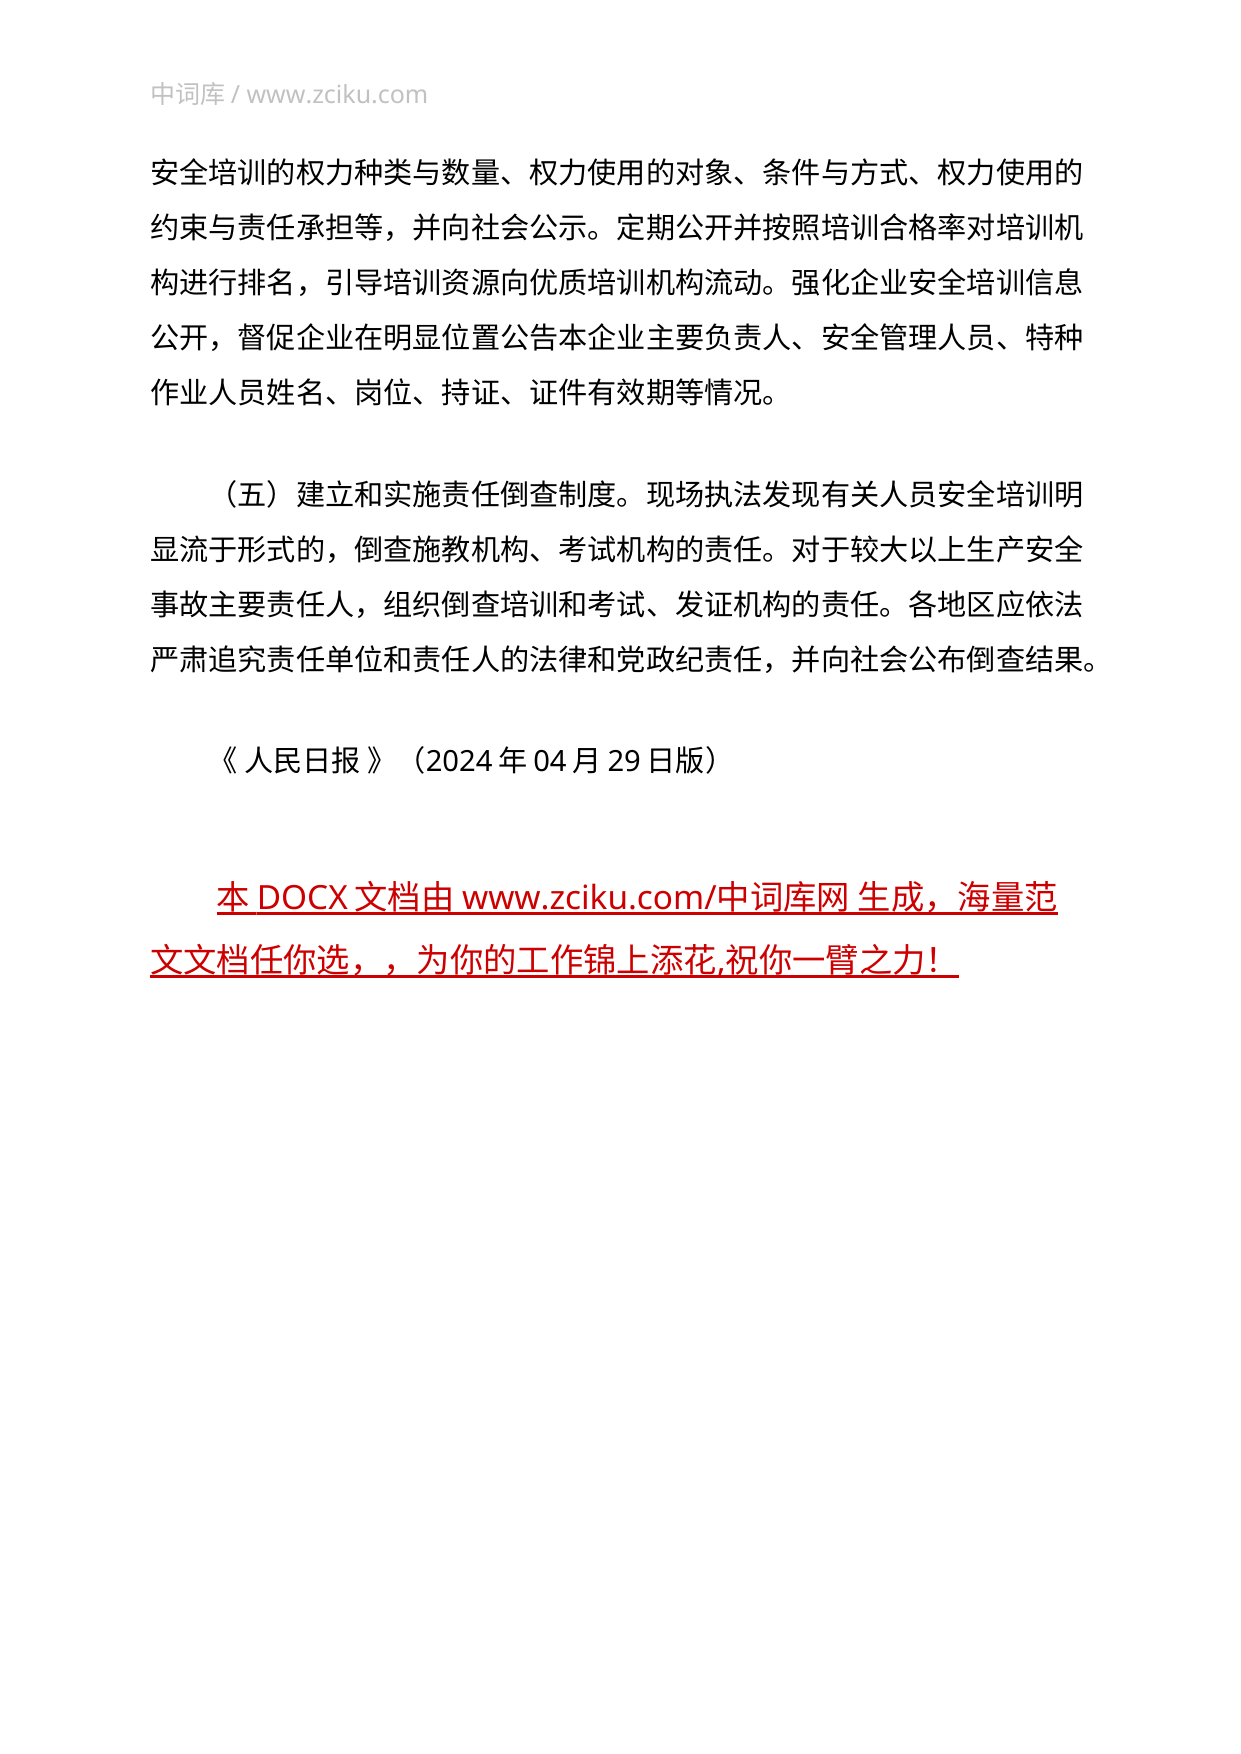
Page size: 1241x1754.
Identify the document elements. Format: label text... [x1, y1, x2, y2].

text 本DOCX文档由 www.zciku.com/中词库网 生成，海量范文文档任你选，，为你的工作锦上添花,祝你一臂之力！ [150, 871, 1090, 982]
text （五）建立和实施责任倒查制度。现场执法发现有关人员安全培训明显流于形式的，倒查施教机构、考试机构的责任。对于较大以上生产安全事故主要责任人，组织倒查培训和考试、发证机构的责任。各地区应依法严肃追究责任单位和责任人的法律和党政纪责任，并向社会公布倒查结果。 [150, 471, 1090, 678]
text 《 人民日报 》（2024年04月29日版） [150, 738, 1090, 780]
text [150, 150, 1090, 412]
